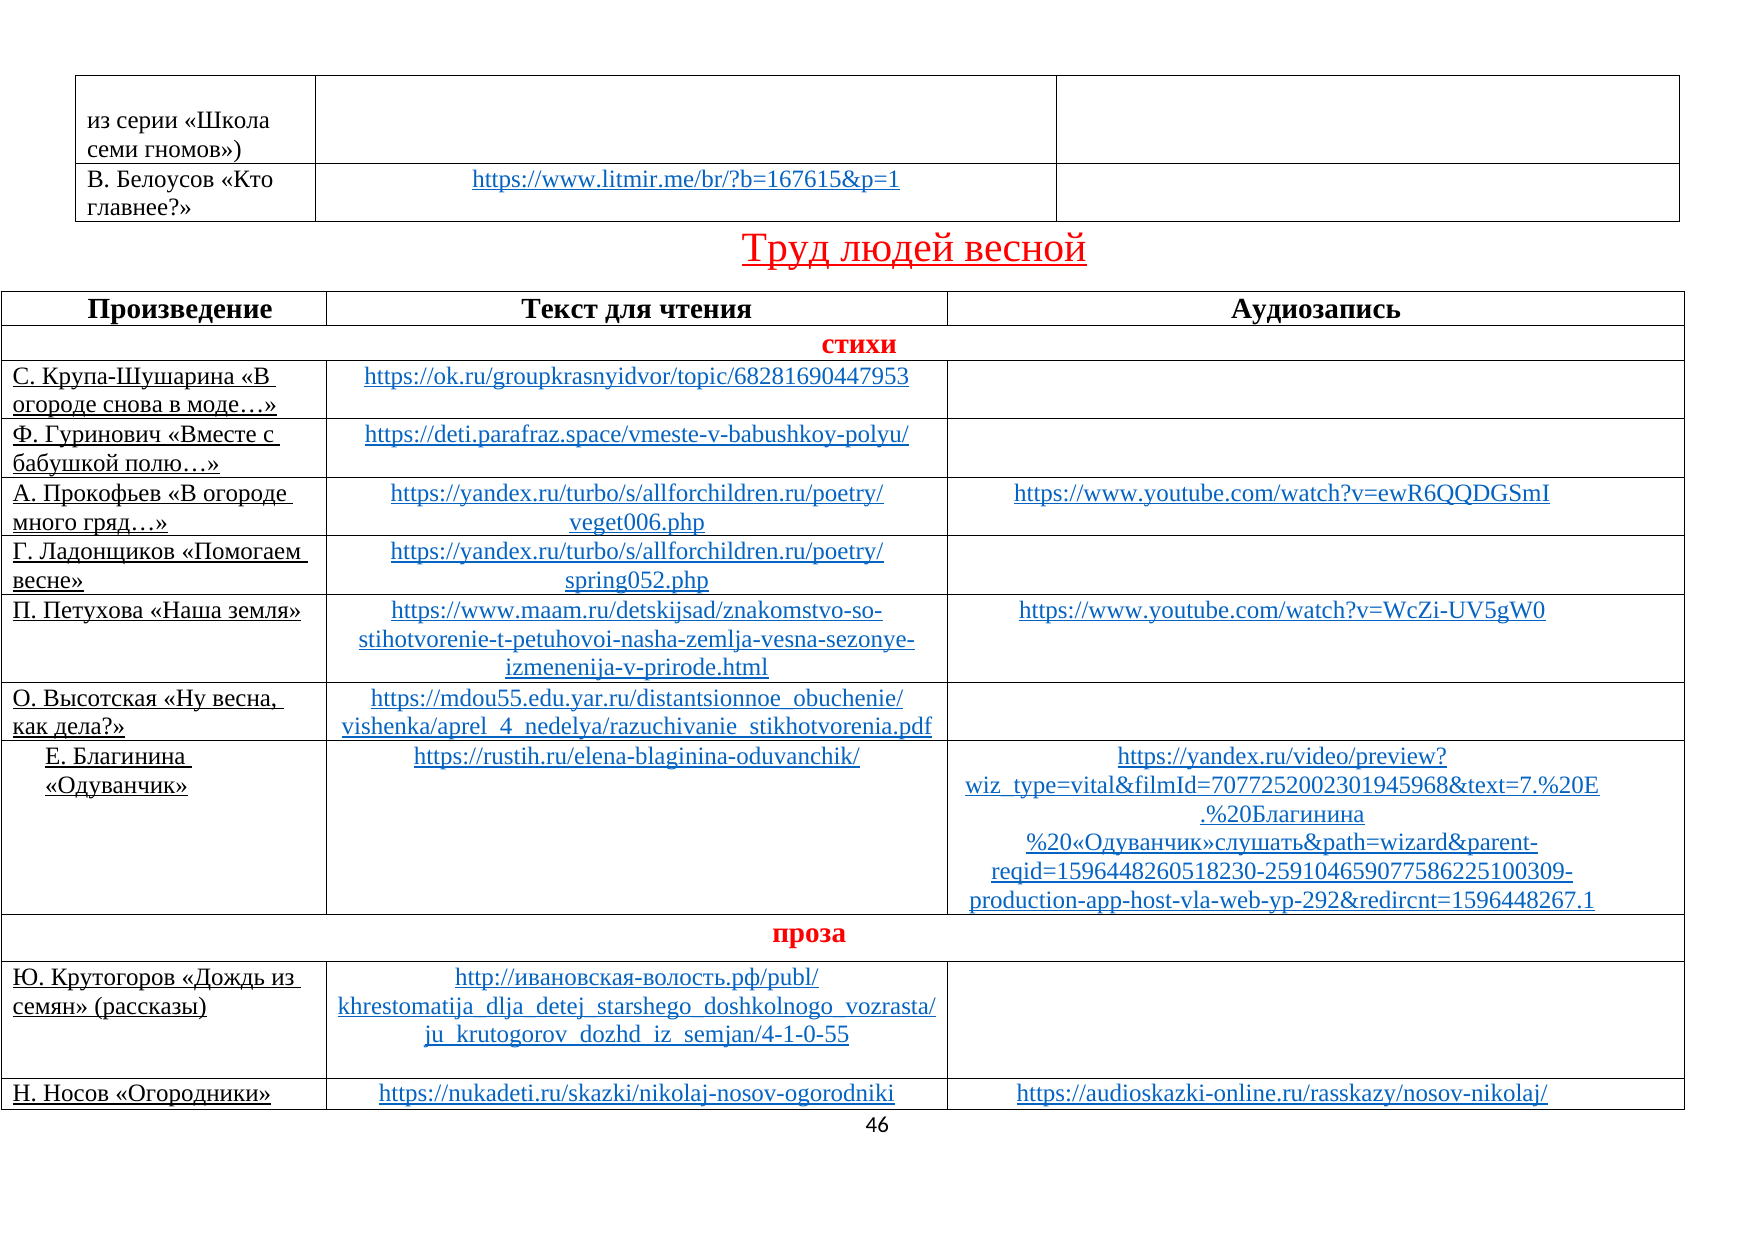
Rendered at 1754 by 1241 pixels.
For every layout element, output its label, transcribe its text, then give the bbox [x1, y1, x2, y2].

table_header Текст для чтения [327, 292, 947, 325]
table_cell [948, 361, 1684, 418]
table_cell https://ok.ru/groupkrasnyidvor/topic/68281690447953 [327, 361, 947, 418]
text Труд людей весной [75, 222, 1679, 270]
table_cell https://yandex.ru/video/preview?wiz_type=vital&filmId=7077252002301945968&text=7.%20Е.%20Благинина%20«Одуванчик»слушать&path=wizard&parent-reqid=1596448260518230-259104659077586225100309-production-app-host-vla-web-yp-292&redircnt=1596448267.1 [948, 741, 1684, 914]
table_cell https://rustih.ru/elena-blaginina-oduvanchik/ [327, 741, 947, 914]
table_header Произведение [2, 292, 326, 325]
table_cell Ю. Крутогоров «Дождь из семян» (рассказы) [2, 962, 326, 1077]
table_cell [316, 76, 1056, 163]
table_cell О. Высотская «Ну весна, как дела?» [2, 683, 326, 740]
table_cell П. Петухова «Наша земля» [2, 595, 326, 682]
table_cell [948, 683, 1684, 740]
table_cell [948, 962, 1684, 1077]
table_header Аудиозапись [948, 292, 1684, 325]
table_cell https://yandex.ru/turbo/s/allforchildren.ru/poetry/veget006.php [327, 478, 947, 535]
table_cell проза [2, 915, 1684, 961]
table_cell А. Прокофьев «В огороде много гряд…» [2, 478, 326, 535]
table_cell http://ивановская-волость.рф/publ/khrestomatija_dlja_detej_starshego_doshkolnogo_vozrasta/ju_krutogorov_dozhd_iz_semjan/4-1-0-55 [327, 962, 947, 1077]
table_cell С. Крупа-Шушарина «В огороде снова в моде…» [2, 361, 326, 418]
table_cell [948, 1079, 1684, 1109]
table_cell стихи [2, 326, 1684, 360]
table_cell https://yandex.ru/turbo/s/allforchildren.ru/poetry/spring052.php [327, 536, 947, 594]
table_cell [948, 419, 1684, 477]
table_cell https://www.litmir.me/br/?b=167615&p=1 [316, 164, 1056, 221]
table_cell [948, 536, 1684, 594]
table_cell https://www.youtube.com/watch?v=ewR6QQDGSmI [948, 478, 1684, 535]
table_cell https://www.youtube.com/watch?v=WcZi-UV5gW0 [948, 595, 1684, 682]
table_cell [1057, 164, 1679, 221]
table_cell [327, 1079, 947, 1109]
table_cell https://deti.parafraz.space/vmeste-v-babushkoy-polyu/ [327, 419, 947, 477]
table_cell Ф. Гуринович «Вместе с бабушкой полю…» [2, 419, 326, 477]
table_cell Е. Благинина «Одуванчик» [2, 741, 326, 914]
table_cell https://mdou55.edu.yar.ru/distantsionnoe_obuchenie/vishenka/aprel_4_nedelya/razuchivanie_stikhotvorenia.pdf [327, 683, 947, 740]
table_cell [76, 76, 315, 163]
table_cell Г. Ладонщиков «Помогаем весне» [2, 536, 326, 594]
table_cell https://www.maam.ru/detskijsad/znakomstvo-so-stihotvorenie-t-petuhovoi-nasha-zemlja-vesna-sezonye-izmenenija-v-prirode.html [327, 595, 947, 682]
table_cell [1057, 76, 1679, 163]
table_cell В. Белоусов «Кто главнее?» [76, 164, 315, 221]
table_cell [2, 1079, 326, 1109]
